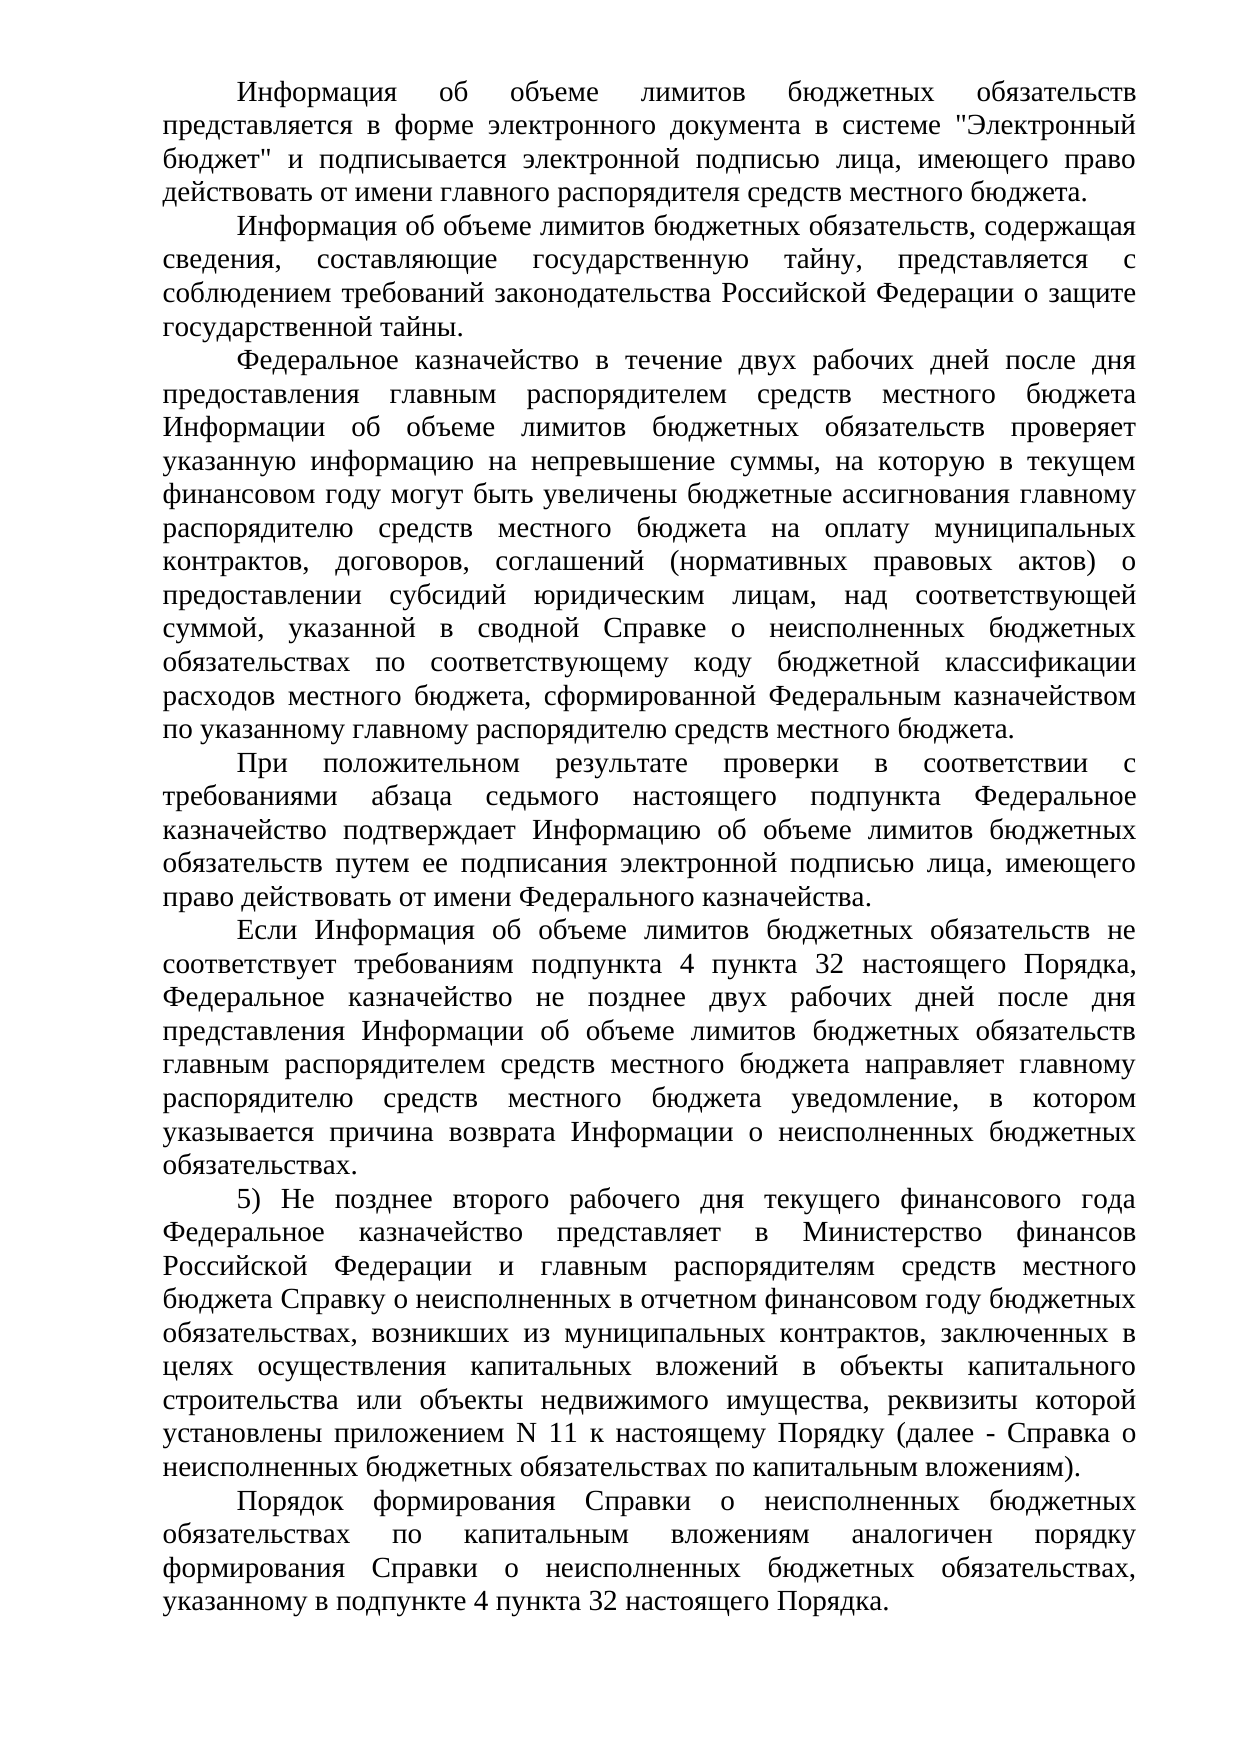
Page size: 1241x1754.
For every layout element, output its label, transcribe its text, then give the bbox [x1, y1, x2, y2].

text При положительном результате проверки в соответствии с требованиями абзаца седьмого настоящего подпункта Федеральное казначейство подтверждает Информацию об объеме лимитов бюджетных обязательств путем ее подписания электронной подписью лица, имеющего право действовать от имени Федерального казначейства. [162, 745, 1137, 912]
text Если Информация об объеме лимитов бюджетных обязательств не соответствует требованиям подпункта 4 пункта 32 настоящего Порядка, Федеральное казначейство не позднее двух рабочих дней после дня представления Информации об объеме лимитов бюджетных обязательств главным распорядителем средств местного бюджета направляет главному распорядителю средств местного бюджета уведомление, в котором указывается причина возврата Информации о неисполненных бюджетных обязательствах. [162, 912, 1137, 1181]
text 5) Не позднее второго рабочего дня текущего финансового года Федеральное казначейство представляет в Министерство финансов Российской Федерации и главным распорядителям средств местного бюджета Справку о неисполненных в отчетном финансовом году бюджетных обязательствах, возникших из муниципальных контрактов, заключенных в целях осуществления капитальных вложений в объекты капитального строительства или объекты недвижимого имущества, реквизиты которой установлены приложением N 11 к настоящему Порядку (далее - Справка о неисполненных бюджетных обязательствах по капитальным вложениям). [162, 1181, 1137, 1483]
text Федеральное казначейство в течение двух рабочих дней после дня предоставления главным распорядителем средств местного бюджета Информации об объеме лимитов бюджетных обязательств проверяет указанную информацию на непревышение суммы, на которую в текущем финансовом году могут быть увеличены бюджетные ассигнования главному распорядителю средств местного бюджета на оплату муниципальных контрактов, договоров, соглашений (нормативных правовых актов) о предоставлении субсидий юридическим лицам, над соответствующей суммой, указанной в сводной Справке о неисполненных бюджетных обязательствах по соответствующему коду бюджетной классификации расходов местного бюджета, сформированной Федеральным казначейством по указанному главному распорядителю средств местного бюджета. [162, 342, 1137, 745]
text Информация об объеме лимитов бюджетных обязательств, содержащая сведения, составляющие государственную тайну, представляется с соблюдением требований законодательства Российской Федерации о защите государственной тайны. [162, 208, 1137, 342]
text Информация об объеме лимитов бюджетных обязательств представляется в форме электронного документа в системе "Электронный бюджет" и подписывается электронной подписью лица, имеющего право действовать от имени главного распорядителя средств местного бюджета. [162, 74, 1137, 208]
text Порядок формирования Справки о неисполненных бюджетных обязательствах по капитальным вложениям аналогичен порядку формирования Справки о неисполненных бюджетных обязательствах, указанному в подпункте 4 пункта 32 настоящего Порядка. [162, 1483, 1137, 1617]
